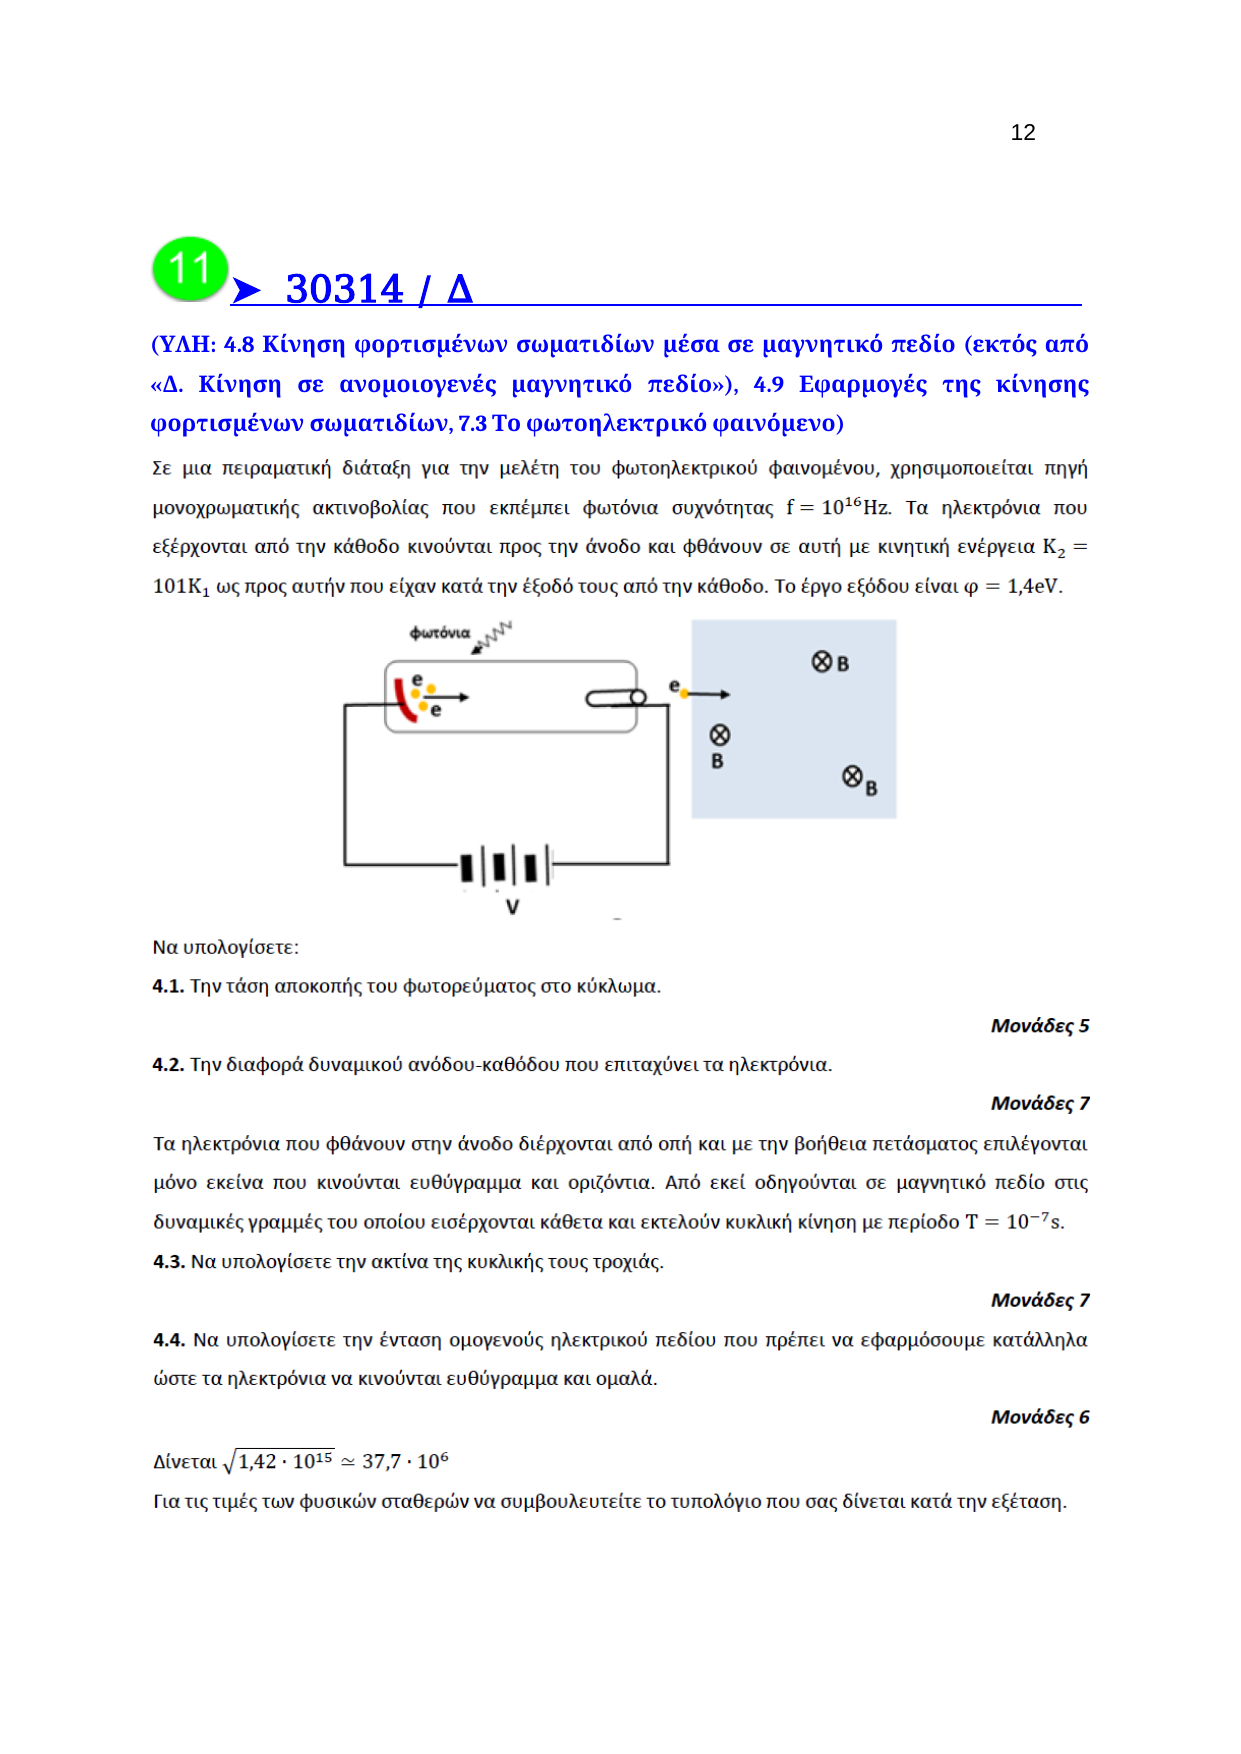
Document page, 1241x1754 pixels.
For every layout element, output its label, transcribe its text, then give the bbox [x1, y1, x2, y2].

picture [150, 234, 230, 302]
picture [150, 1130, 1091, 1514]
text (ΥΛΗ: 4.8 Κίνηση φορτισμένων σωματιδίων μέσα σε μαγνητικό πεδίο (εκτός από «Δ. Κίνηση σε ανομοιογενές μαγνητικό πεδίο»), 4.9 Εφαρμογές της κίνησης φορτισμένων σωματιδίων, 7.3 Το φωτοηλεκτρικό φαινόμενο) [150, 332, 1090, 438]
picture [150, 450, 1091, 1118]
text ➤ 30314 / Δ [150, 235, 1090, 310]
